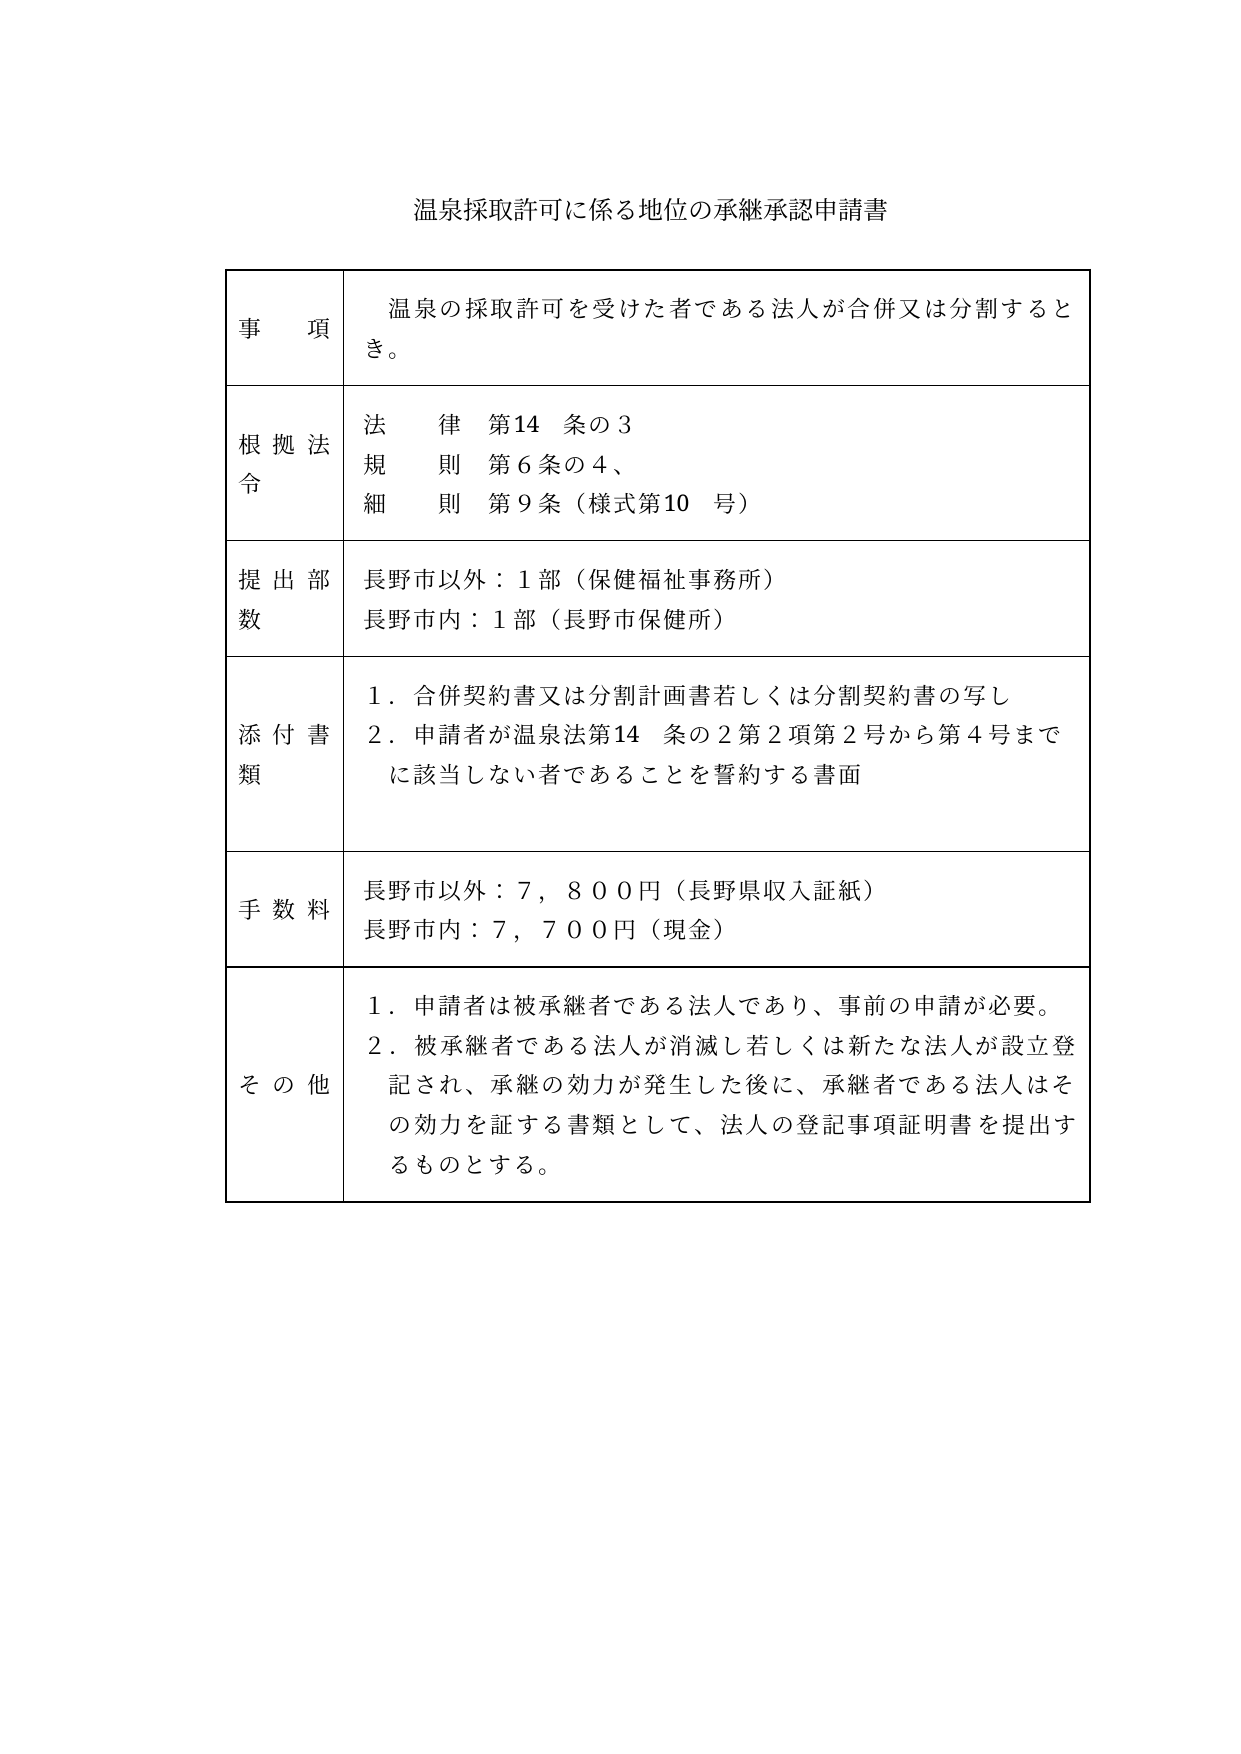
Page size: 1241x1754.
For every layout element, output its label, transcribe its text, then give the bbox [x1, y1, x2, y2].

table_cell その他 [227, 968, 343, 1201]
table_cell 手数料 [227, 852, 343, 966]
table_cell 提出部数 [227, 541, 343, 656]
table_cell １．申請者は被承継者である法人であり、事前の申請が必要。 ２．被承継者である法人が消滅し若しくは新たな法人が設立登記され、承継の効力が発生した後に、承継者である法人はその効力を証する書類として、法人の登記事項証明書を提出するものとする。 [344, 968, 1089, 1201]
table_cell １．合併契約書又は分割計画書若しくは分割契約書の写し ２．申請者が温泉法第14条の２第２項第２号から第４号までに該当しない者であることを誓約する書面 [344, 657, 1089, 851]
table_cell 長野市以外：７，８００円（長野県収入証紙） 長野市内：７，７００円（現金） [344, 852, 1089, 966]
table_cell 根拠法令 [227, 386, 343, 540]
table_header 事項 [227, 271, 343, 385]
table_cell 法 律 第14条の３ 規 則 第６条の４、 細 則 第９条（様式第10号） [344, 386, 1089, 540]
text 温泉採取許可に係る地位の承継承認申請書 [214, 189, 1089, 229]
table_header 温泉の採取許可を受けた者である法人が合併又は分割するとき。 [344, 271, 1089, 385]
table_cell 添付書類 [227, 657, 343, 851]
table_cell 長野市以外：１部（保健福祉事務所） 長野市内：１部（長野市保健所） [344, 541, 1089, 656]
